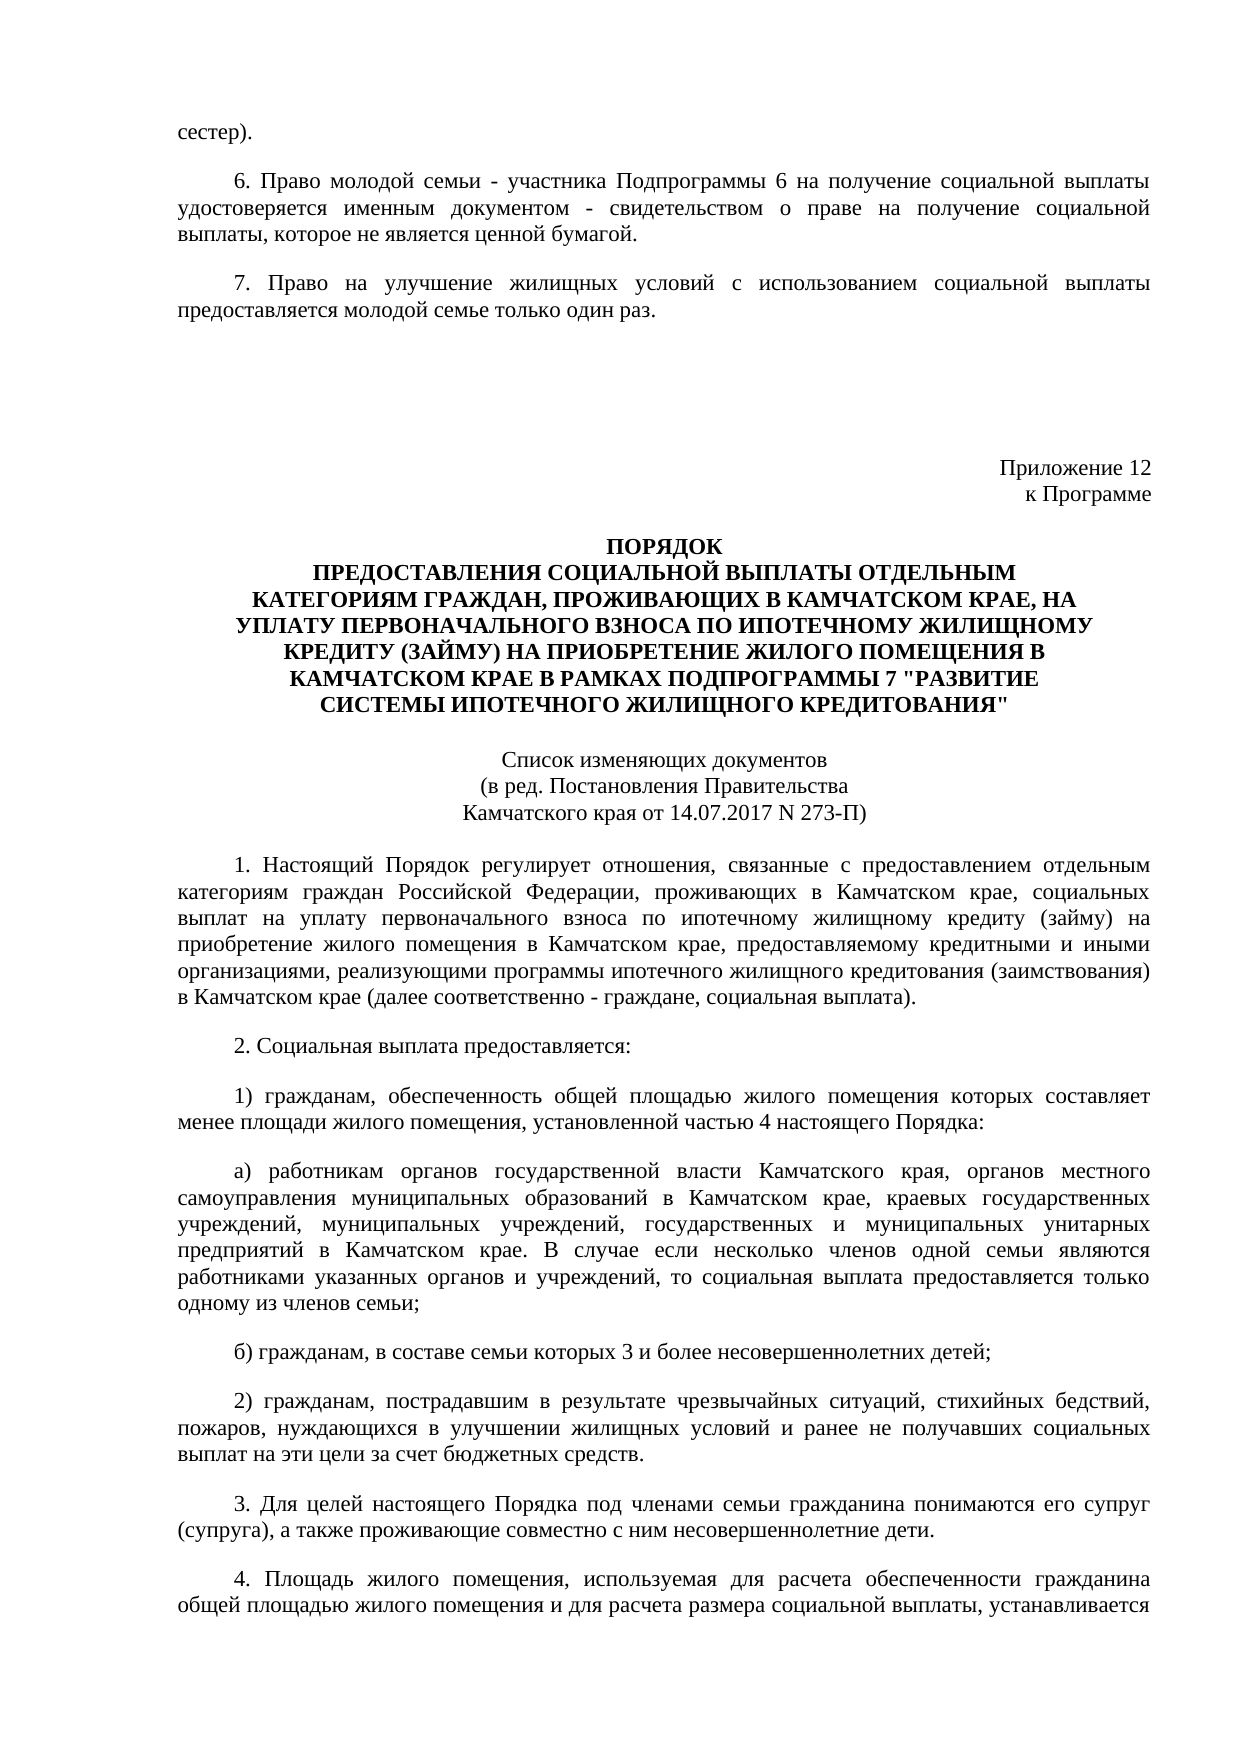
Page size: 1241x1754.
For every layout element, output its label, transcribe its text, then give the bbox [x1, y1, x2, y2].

text Камчатского края от 14.07.2017 N 273-П) [177, 799, 1152, 825]
text 2. Социальная выплата предоставляется: [177, 1032, 1152, 1059]
text 3. Для целей настоящего Порядка под членами семьи гражданина понимаются его супруг (супруга), а также проживающие совместно с ним несовершеннолетние дети. [177, 1489, 1152, 1542]
text 7. Право на улучшение жилищных условий с использованием социальной выплаты предоставляется молодой семье только один раз. [177, 269, 1152, 322]
title ПРЕДОСТАВЛЕНИЯ СОЦИАЛЬНОЙ ВЫПЛАТЫ ОТДЕЛЬНЫМ [177, 559, 1152, 586]
text (в ред. Постановления Правительства [177, 772, 1152, 799]
text б) гражданам, в составе семьи которых 3 и более несовершеннолетних детей; [177, 1338, 1152, 1365]
title КАМЧАТСКОМ КРАЕ В РАМКАХ ПОДПРОГРАММЫ 7 "РАЗВИТИЕ [177, 665, 1152, 691]
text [177, 1565, 1152, 1618]
text 1. Настоящий Порядок регулирует отношения, связанные с предоставлением отдельным категориям граждан Российской Федерации, проживающих в Камчатском крае, социальных выплат на уплату первоначального взноса по ипотечному жилищному кредиту (займу) на приобретение жилого помещения в Камчатском крае, предоставляемому кредитными и иными организациями, реализующими программы ипотечного жилищного кредитования (заимствования) в Камчатском крае (далее соответственно - граждане, социальная выплата). [177, 851, 1152, 1009]
title КАТЕГОРИЯМ ГРАЖДАН, ПРОЖИВАЮЩИХ В КАМЧАТСКОМ КРАЕ, НА [177, 586, 1152, 612]
text Список изменяющих документов [177, 746, 1152, 772]
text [177, 118, 1152, 144]
title ПОРЯДОК [177, 533, 1152, 559]
text а) работникам органов государственной власти Камчатского края, органов местного самоуправления муниципальных образований в Камчатском крае, краевых государственных учреждений, муниципальных учреждений, государственных и муниципальных унитарных предприятий в Камчатском крае. В случае если несколько членов одной семьи являются работниками указанных органов и учреждений, то социальная выплата предоставляется только одному из членов семьи; [177, 1157, 1152, 1315]
title УПЛАТУ ПЕРВОНАЧАЛЬНОГО ВЗНОСА ПО ИПОТЕЧНОМУ ЖИЛИЩНОМУ [177, 612, 1152, 638]
text 1) гражданам, обеспеченность общей площадью жилого помещения которых составляет менее площади жилого помещения, установленной частью 4 настоящего Порядка: [177, 1082, 1152, 1134]
title КРЕДИТУ (ЗАЙМУ) НА ПРИОБРЕТЕНИЕ ЖИЛОГО ПОМЕЩЕНИЯ В [177, 638, 1152, 665]
text 2) гражданам, пострадавшим в результате чрезвычайных ситуаций, стихийных бедствий, пожаров, нуждающихся в улучшении жилищных условий и ранее не получавших социальных выплат на эти цели за счет бюджетных средств. [177, 1388, 1152, 1467]
title СИСТЕМЫ ИПОТЕЧНОГО ЖИЛИЩНОГО КРЕДИТОВАНИЯ" [177, 691, 1152, 717]
text к Программе [177, 480, 1152, 507]
text Приложение 12 [177, 454, 1152, 480]
text 6. Право молодой семьи - участника Подпрограммы 6 на получение социальной выплаты удостоверяется именным документом - свидетельством о праве на получение социальной выплаты, которое не является ценной бумагой. [177, 167, 1152, 246]
